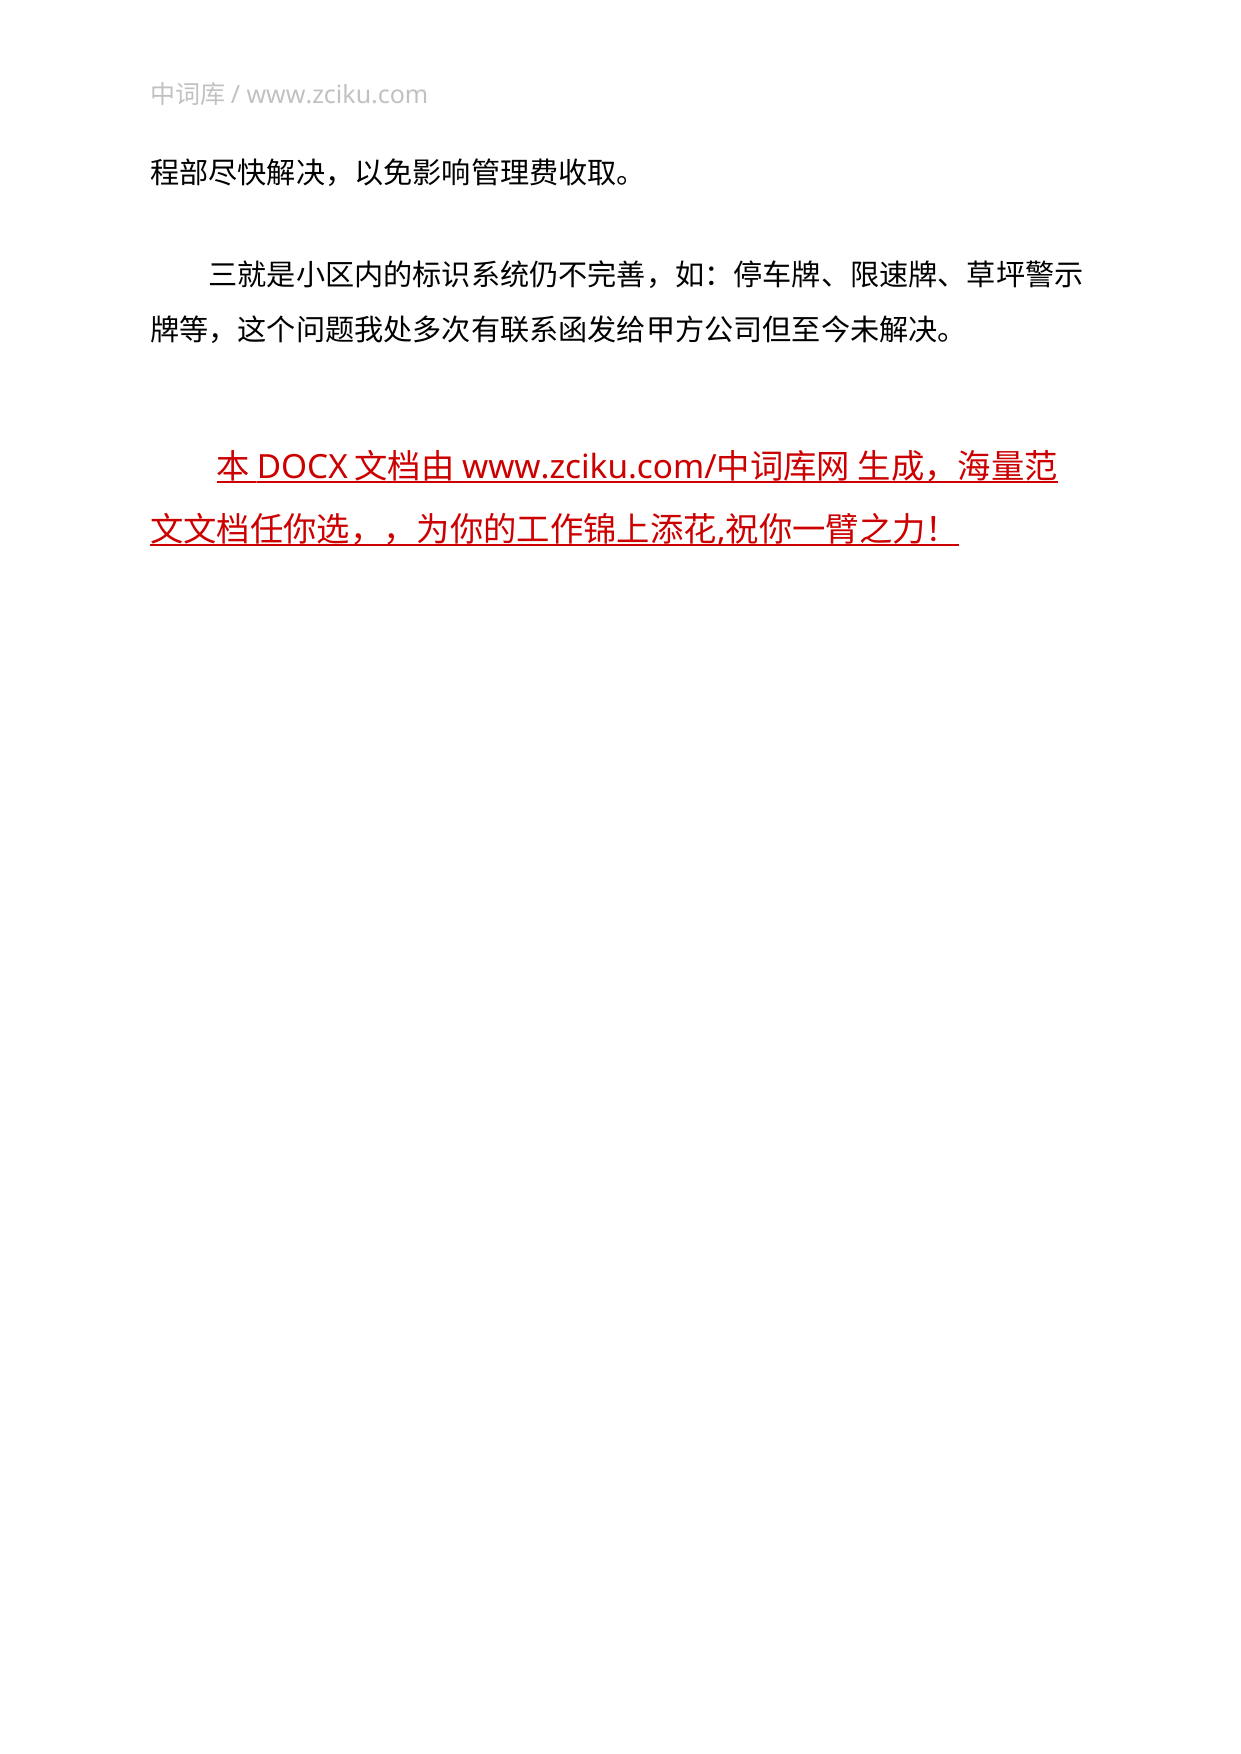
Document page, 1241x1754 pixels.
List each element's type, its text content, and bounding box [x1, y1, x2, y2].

text 三就是小区内的标识系统仍不完善，如：停车牌、限速牌、草坪警示牌等，这个问题我处多次有联系函发给甲方公司但至今未解决。 [150, 252, 1090, 349]
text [150, 150, 1090, 192]
text 本DOCX文档由 www.zciku.com/中词库网 生成，海量范文文档任你选，，为你的工作锦上添花,祝你一臂之力！ [150, 440, 1090, 551]
